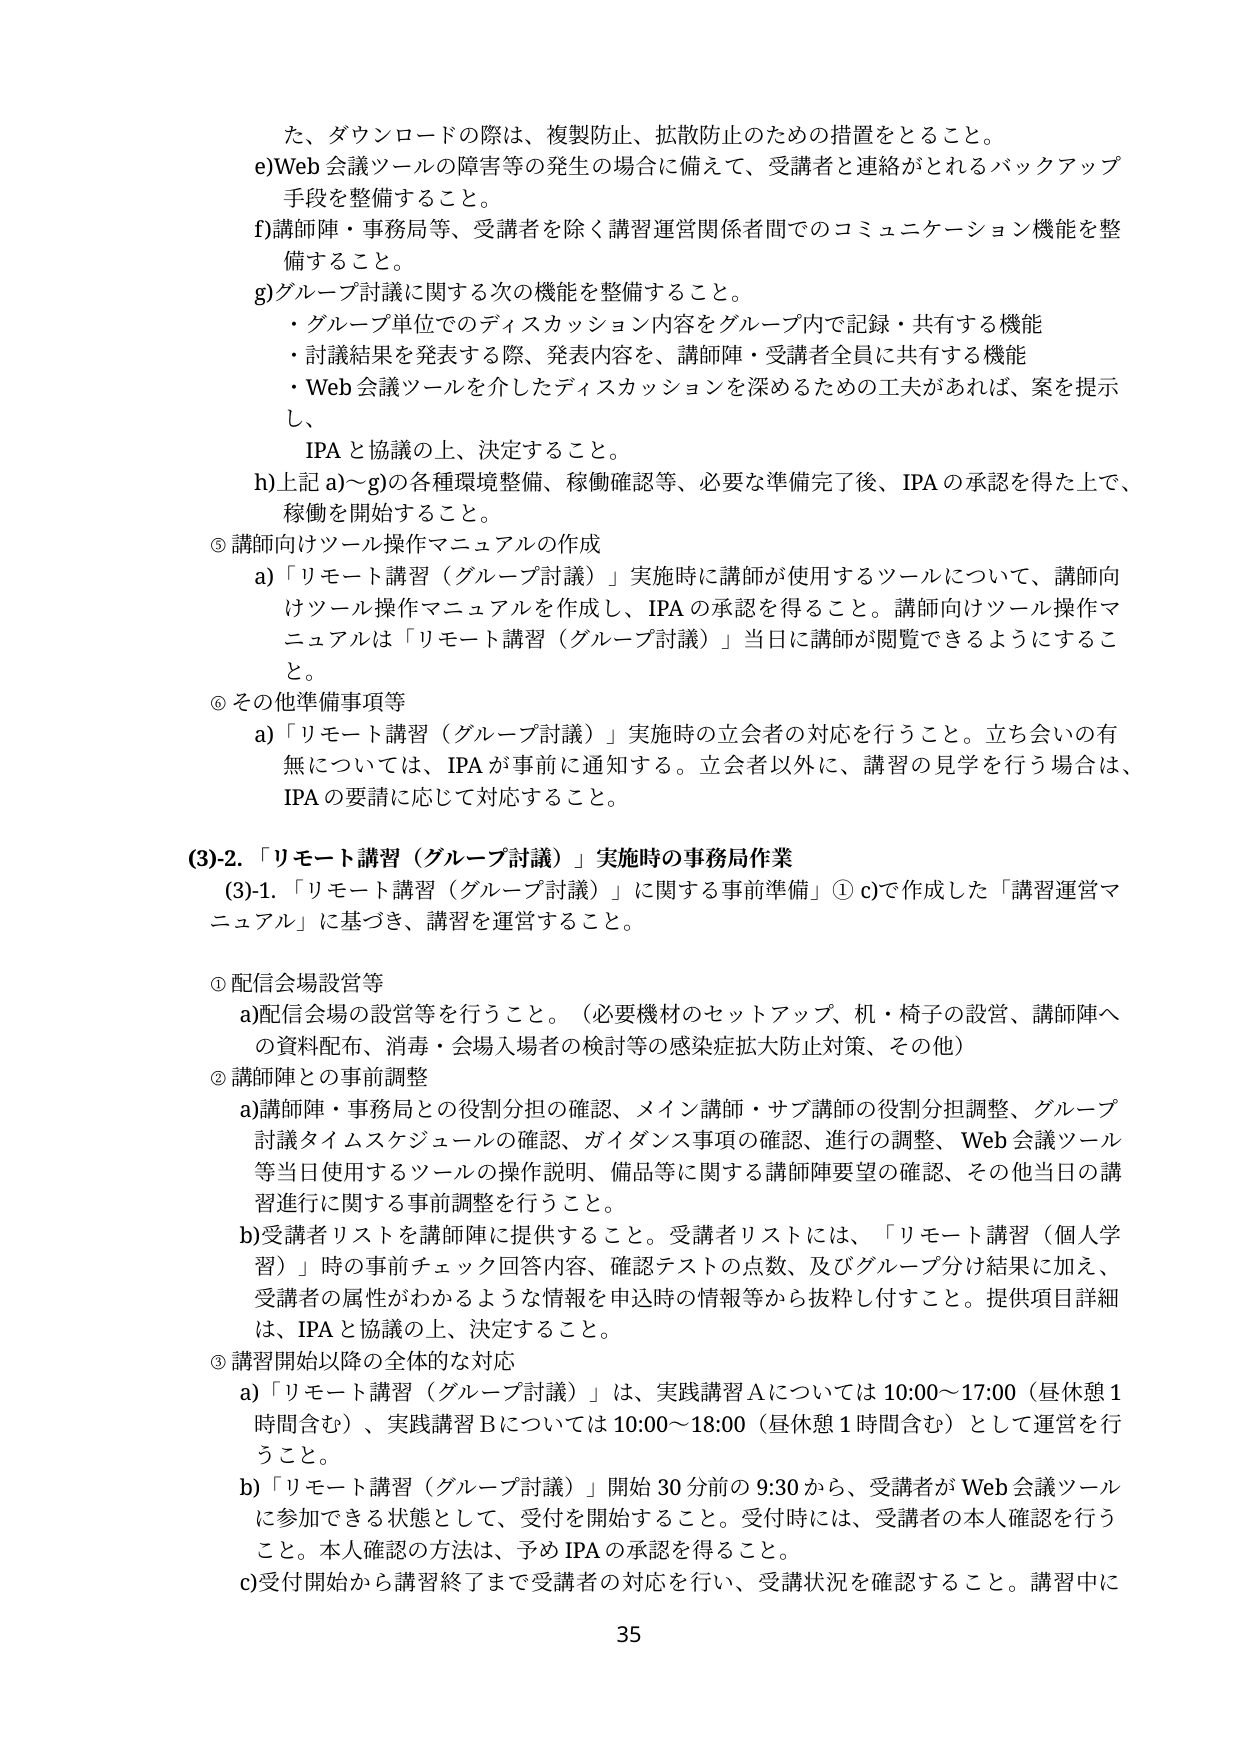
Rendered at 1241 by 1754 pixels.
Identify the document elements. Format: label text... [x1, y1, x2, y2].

text b)受講者リストを講師陣に提供すること。受講者リストには、「リモート講習（個人学習）」時の事前チェック回答内容、確認テストの点数、及びグループ分け結果に加え、受講者の属性がわかるような情報を申込時の情報等から抜粋し付すこと。提供項目詳細は、IPAと協議の上、決定すること。 [239, 1218, 1122, 1344]
text h)上記a)～g)の各種環境整備、稼働確認等、必要な準備完了後、IPAの承認を得た上で、稼働を開始すること。 [254, 465, 1122, 528]
text ⑥その他準備事項等 [210, 685, 1122, 717]
text (3)-1. 「リモート講習（グループ討議）」に関する事前準備」①c)で作成した「講習運営マニュアル」に基づき、講習を運営すること。 [209, 873, 1122, 936]
text ⑤講師向けツール操作マニュアルの作成 [210, 528, 1122, 559]
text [254, 118, 1122, 149]
text ③講習開始以降の全体的な対応 [210, 1344, 1122, 1376]
text a)配信会場の設営等を行うこと。（必要機材のセットアップ、机・椅子の設営、講師陣への資料配布、消毒・会場入場者の検討等の感染症拡大防止対策、その他） [239, 997, 1122, 1060]
text a)「リモート講習（グループ討議）」実施時に講師が使用するツールについて、講師向けツール操作マニュアルを作成し、IPAの承認を得ること。講師向けツール操作マニュアルは「リモート講習（グループ討議）」当日に講師が閲覧できるようにすること。 [254, 559, 1122, 685]
text a)「リモート講習（グループ討議）」は、実践講習Ａについては10:00～17:00（昼休憩1時間含む）、実践講習Ｂについては10:00～18:00（昼休憩1時間含む）として運営を行うこと。 [239, 1376, 1122, 1470]
text ②講師陣との事前調整 [210, 1060, 1122, 1092]
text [239, 1565, 1122, 1596]
text a)「リモート講習（グループ討議）」実施時の立会者の対応を行うこと。立ち会いの有無については、IPAが事前に通知する。立会者以外に、講習の見学を行う場合は、IPAの要請に応じて対応すること。 [254, 717, 1122, 812]
text e)Web会議ツールの障害等の発生の場合に備えて、受講者と連絡がとれるバックアップ手段を整備すること。 [254, 149, 1122, 213]
text g)グループ討議に関する次の機能を整備すること。 ・グループ単位でのディスカッション内容をグループ内で記録・共有する機能 ・討議結果を発表する際、発表内容を、講師陣・受講者全員に共有する機能 ・Web会議ツールを介したディスカッションを深めるための工夫があれば、案を提示し、 IPA と協議の上、決定すること。 [254, 276, 1122, 465]
text (3)-2. 「リモート講習（グループ討議）」実施時の事務局作業 [166, 841, 1122, 873]
text b)「リモート講習（グループ討議）」開始30分前の9:30から、受講者がWeb会議ツールに参加できる状態として、受付を開始すること。受付時には、受講者の本人確認を行うこと。本人確認の方法は、予めIPAの承認を得ること。 [239, 1470, 1122, 1565]
text ①配信会場設営等 [210, 966, 1122, 997]
text f)講師陣・事務局等、受講者を除く講習運営関係者間でのコミュニケーション機能を整備すること。 [254, 213, 1122, 276]
text a)講師陣・事務局との役割分担の確認、メイン講師・サブ講師の役割分担調整、グループ討議タイムスケジュールの確認、ガイダンス事項の確認、進行の調整、Web会議ツール等当日使用するツールの操作説明、備品等に関する講師陣要望の確認、その他当日の講習進行に関する事前調整を行うこと。 [239, 1092, 1122, 1218]
